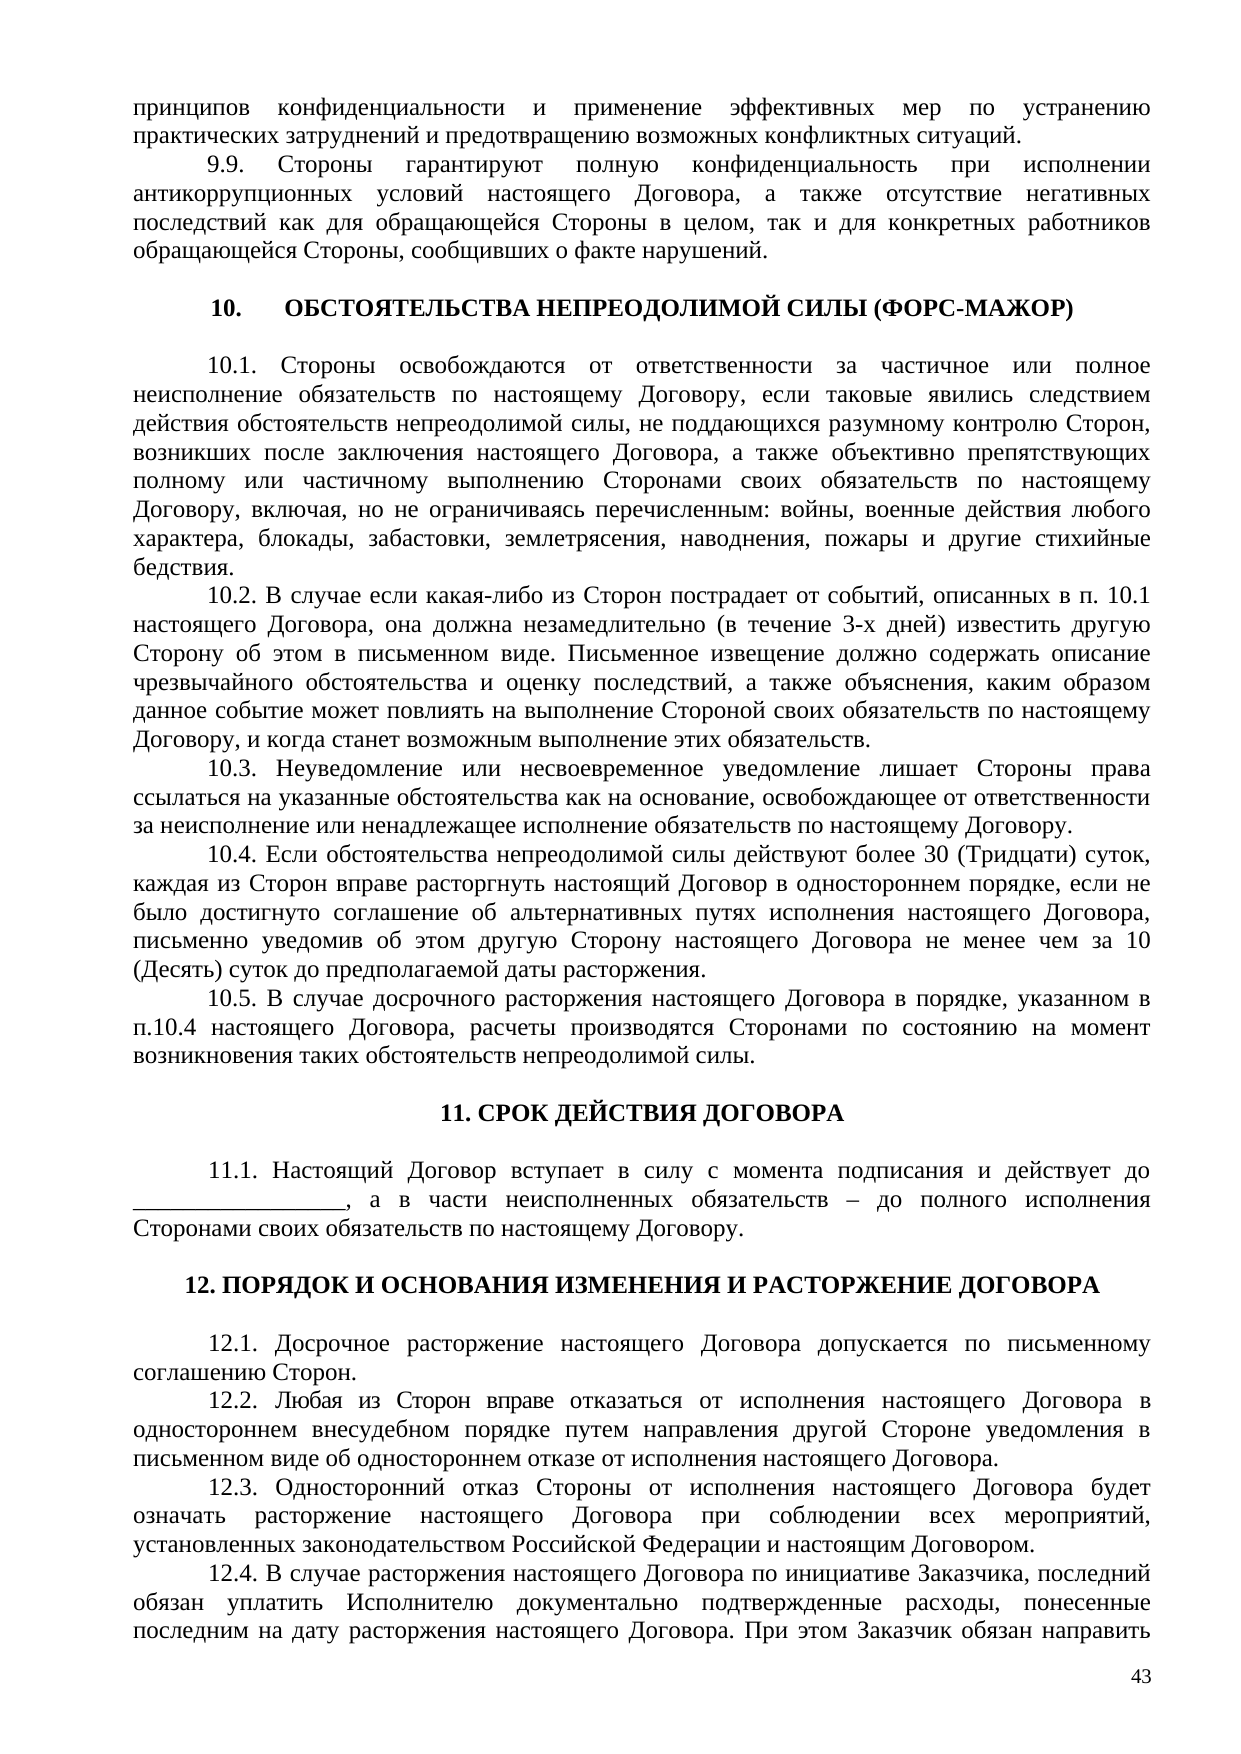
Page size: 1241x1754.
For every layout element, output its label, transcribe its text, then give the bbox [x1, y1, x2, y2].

text 10.1. Стороны освобождаются от ответственности за частичное или полное неисполнение обязательств по настоящему Договору, если таковые явились следствием действия обстоятельств непреодолимой силы, не поддающихся разумному контролю Сторон, возникших после заключения настоящего Договора, а также объективно препятствующих полному или частичному выполнению Сторонами своих обязательств по настоящему Договору, включая, но не ограничиваясь перечисленным: войны, военные действия любого характера, блокады, забастовки, землетрясения, наводнения, пожары и другие стихийные бедствия. [133, 351, 1152, 581]
text 12. ПОРЯДОК И ОСНОВАНИЯ ИЗМЕНЕНИЯ И РАСТОРЖЕНИЕ ДОГОВОРА [133, 1271, 1152, 1299]
text 12.1. Досрочное расторжение настоящего Договора допускается по письменному соглашению Сторон. [133, 1328, 1152, 1386]
text 9.9. Стороны гарантируют полную конфиденциальность при исполнении антикоррупционных условий настоящего Договора, а также отсутствие негативных последствий как для обращающейся Стороны в целом, так и для конкретных работников обращающейся Стороны, сообщивших о факте нарушений. [133, 149, 1152, 264]
text 11.1. Настоящий Договор вступает в силу с момента подписания и действует до _________________, а в части неисполненных обязательств – до полного исполнения Сторонами своих обязательств по настоящему Договору. [133, 1156, 1152, 1242]
text 12.2. Любая из Сторон вправе отказаться от исполнения настоящего Договора в одностороннем внесудебном порядке путем направления другой Стороне уведомления в письменном виде об одностороннем отказе от исполнения настоящего Договора. [133, 1386, 1152, 1472]
text 12.3. Односторонний отказ Стороны от исполнения настоящего Договора будет означать расторжение настоящего Договора при соблюдении всех мероприятий, установленных законодательством Российской Федерации и настоящим Договором. [133, 1472, 1152, 1558]
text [133, 92, 1152, 149]
text 10.4. Если обстоятельства непреодолимой силы действуют более 30 (Тридцати) суток, каждая из Сторон вправе расторгнуть настоящий Договор в одностороннем порядке, если не было достигнуто соглашение об альтернативных путях исполнения настоящего Договора, письменно уведомив об этом другую Сторону настоящего Договора не менее чем за 10 (Десять) суток до предполагаемой даты расторжения. [133, 839, 1152, 983]
list ОБСТОЯТЕЛЬСТВА НЕПРЕОДОЛИМОЙ СИЛЫ (ФОРС-МАЖОР) [133, 293, 1152, 322]
text 10.2. В случае если какая-либо из Сторон пострадает от событий, описанных в п. 10.1 настоящего Договора, она должна незамедлительно (в течение 3-х дней) известить другую Сторону об этом в письменном виде. Письменное извещение должно содержать описание чрезвычайного обстоятельства и оценку последствий, а также объяснения, каким образом данное событие может повлиять на выполнение Стороной своих обязательств по настоящему Договору, и когда станет возможным выполнение этих обязательств. [133, 581, 1152, 753]
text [133, 1558, 1152, 1644]
text 10.3. Неуведомление или несвоевременное уведомление лишает Стороны права ссылаться на указанные обстоятельства как на основание, освобождающее от ответственности за неисполнение или ненадлежащее исполнение обязательств по настоящему Договору. [133, 753, 1152, 839]
text 11. СРОК ДЕЙСТВИЯ ДОГОВОРА [133, 1098, 1152, 1127]
text 10.5. В случае досрочного расторжения настоящего Договора в порядке, указанном в п.10.4 настоящего Договора, расчеты производятся Сторонами по состоянию на момент возникновения таких обстоятельств непреодолимой силы. [133, 983, 1152, 1069]
